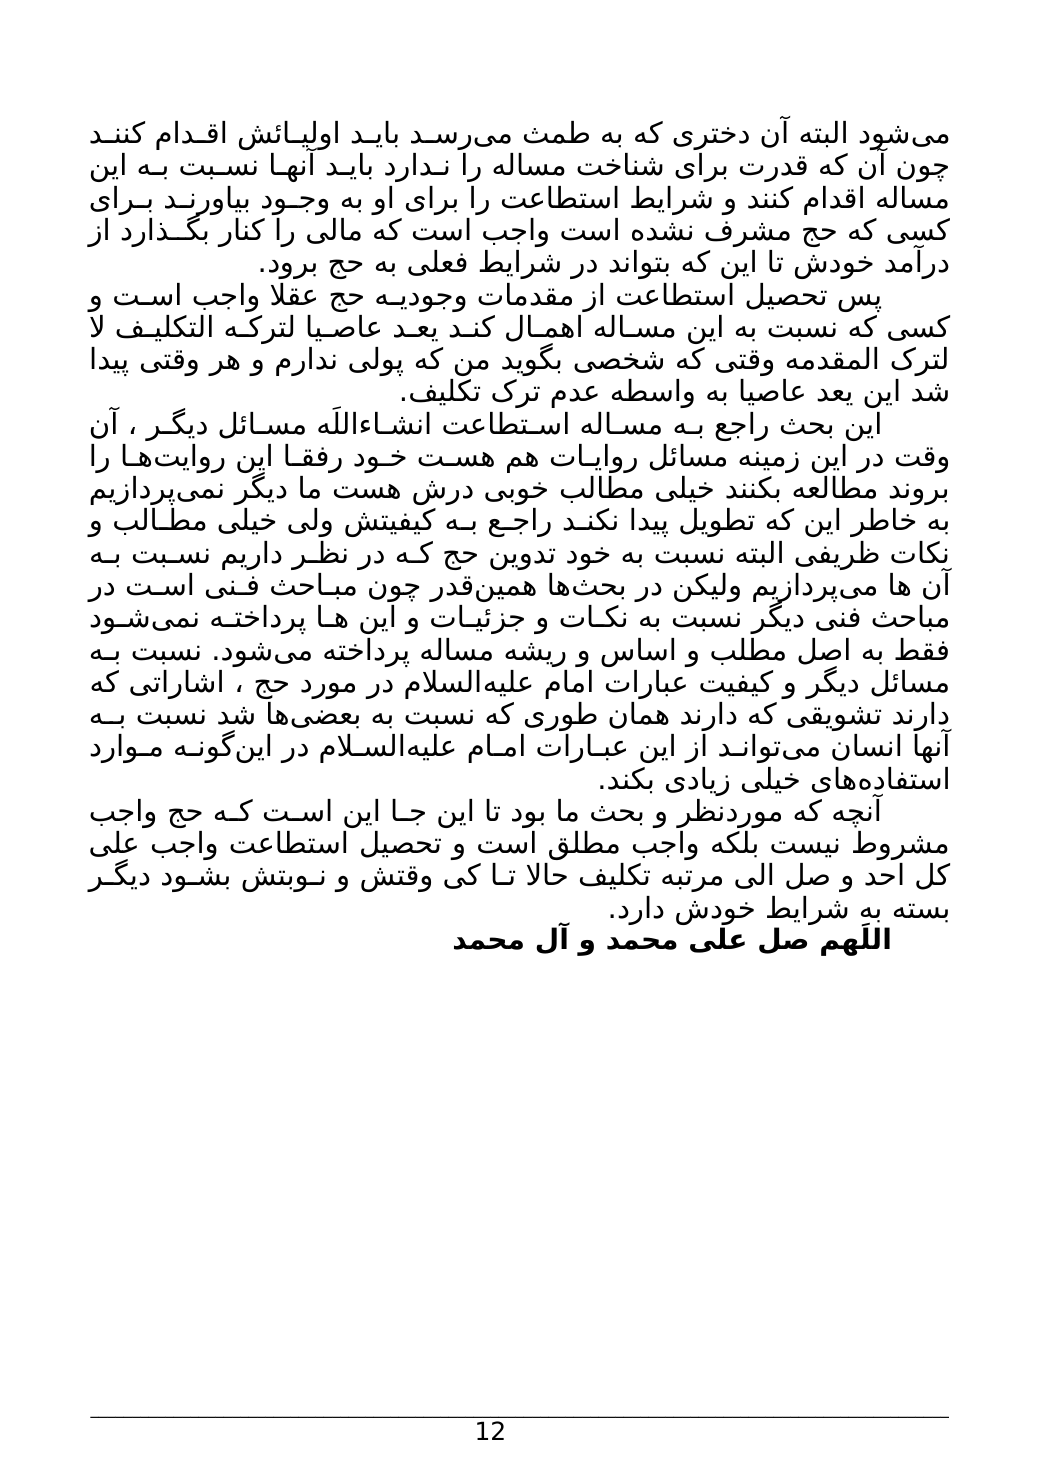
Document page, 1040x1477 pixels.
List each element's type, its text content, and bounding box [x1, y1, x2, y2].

text اللَهم صل علی محمد و آل محمد [89, 925, 951, 956]
text پس تحصیل استطاعت از مقدمات وجودیه حج عقلا واجب است و کسی که نسبت به این مساله اهمال کند یعد عاصیا لترکه التکلیف لا لترک المقدمه وقتی که شخصی بگوید من که پولی ندارم و هر وقتی پیدا شد این یعد عاصیا به واسطه عدم ترک تکلیف. [89, 279, 951, 408]
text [89, 118, 951, 279]
text آنچه که موردنظر و بحث ما بود تا این جا این است که حج واجب مشروط نیست بلکه واجب مطلق است و تحصیل استطاعت واجب علی کل احد و صل الی مرتبه تکلیف حالا تا کی وقتش و نوبتش بشود دیگر بسته به شرایط خودش دارد. [89, 796, 951, 925]
text این بحث راجع به مساله استطاعت انشاءاللَه مسائل دیگر ، آن وقت در این زمینه مسائل روایات هم هست خود رفقا این روایت‌ها را بروند مطالعه بکنند خیلی مطالب خوبی درش هست ما دیگر نمی‌پردازیم به خاطر این که تطویل پیدا نکند راجع به کیفیتش ولی خیلی مطالب و نکات ظریفی البته نسبت به خود تدوین حج که در نظر داریم نسبت به آن ها می‌پردازیم ولیکن در بحث‌ها همین‌قدر چون مباحث فنی است در مباحث فنی دیگر نسبت به نکات و جزئیات و این ها پرداخته نمی‌شود فقط به اصل مطلب و اساس و ریشه مساله پرداخته می‌شود. نسبت به مسائل دیگر و کیفیت عبارات امام علیه‌السلام در مورد حج ، اشاراتی که دارند تشویقی که دارند همان طوری که نسبت به بعضی‌ها شد نسبت به آنها انسان می‌تواند از این عبارات امام علیه‌السلام در این‌گونه موارد استفاده‌های خیلی زیادی بکند. [89, 408, 951, 796]
